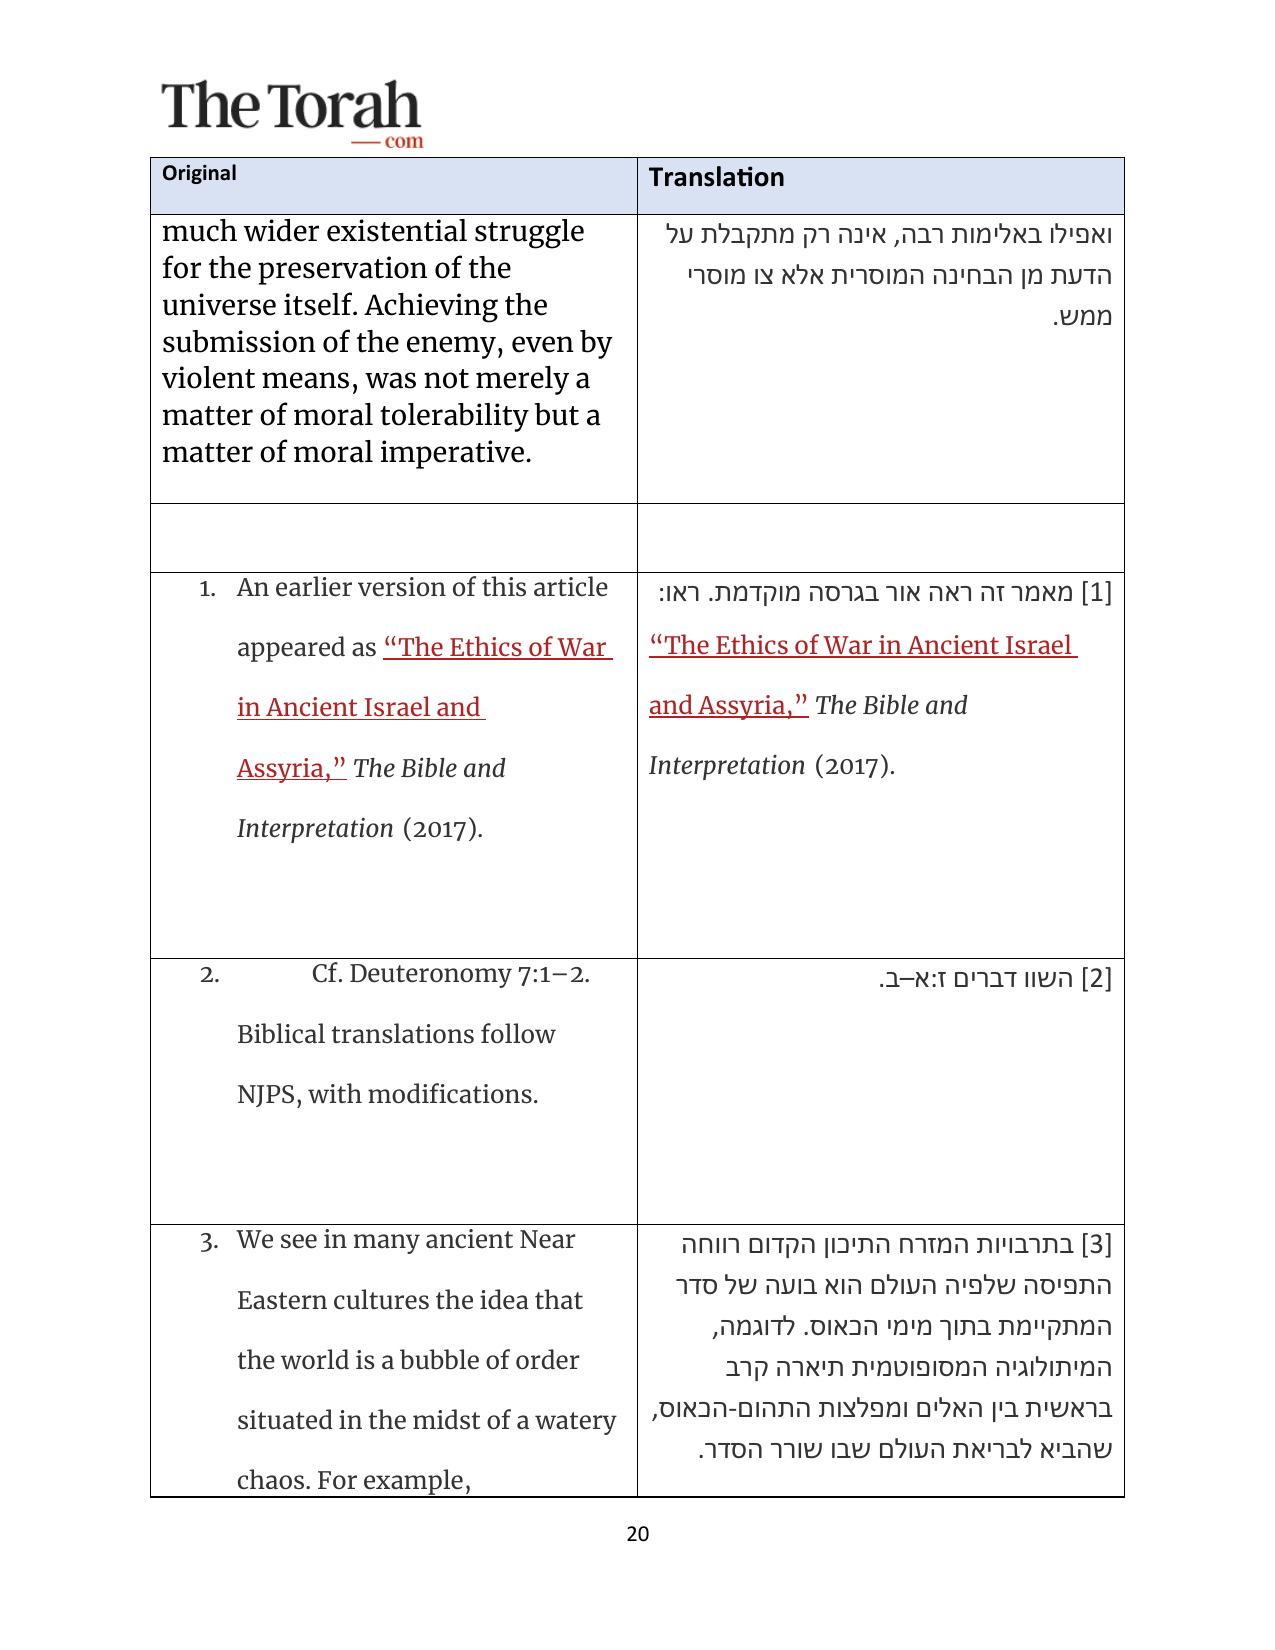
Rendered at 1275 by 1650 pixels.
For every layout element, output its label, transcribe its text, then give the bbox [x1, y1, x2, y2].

table_header Original [151, 158, 637, 214]
table_cell Cf. Deuteronomy 7:1–2. Biblical translations follow NJPS, with modifications. [151, 959, 637, 1224]
table_cell [2] השוו דברים ז:א–ב. [638, 959, 1124, 1224]
table_cell An earlier version of this article appeared as “The Ethics of War in Ancient Israel and Assyria,” The Bible and Interpretation (2017). [151, 573, 637, 958]
table_header Translation [638, 158, 1124, 214]
table_cell [638, 504, 1124, 572]
table_cell [151, 504, 637, 572]
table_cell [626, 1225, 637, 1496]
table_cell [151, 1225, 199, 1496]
picture [150, 75, 430, 155]
table_cell [1] מאמר זה ראה אור בגרסה מוקדמת. ראו: “The Ethics of War in Ancient Israel and Assyria,” The Bible and Interpretation (2017). [638, 573, 1124, 958]
